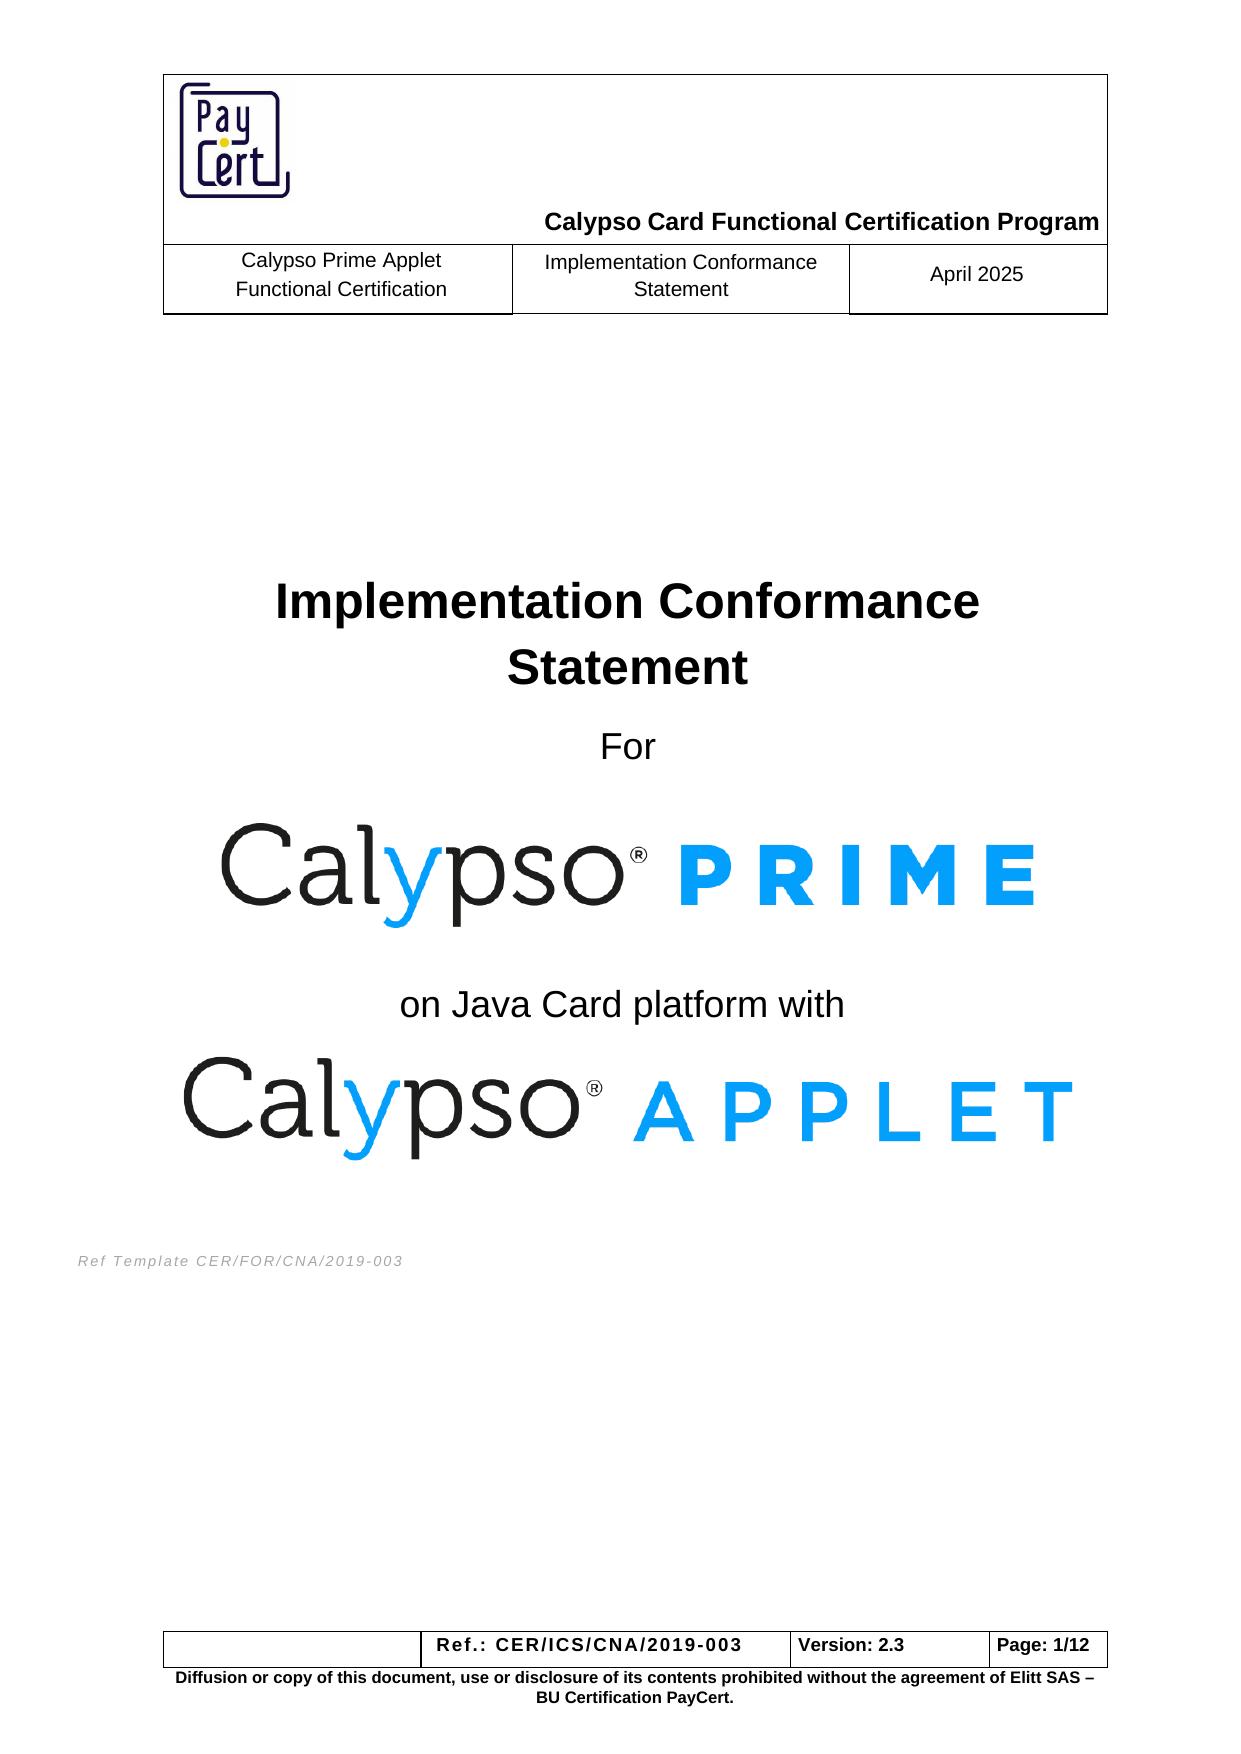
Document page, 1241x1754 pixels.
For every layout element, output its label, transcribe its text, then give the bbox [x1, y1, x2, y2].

picture [170, 75, 299, 204]
picture [181, 1029, 1074, 1191]
text For [162, 724, 1093, 768]
picture [221, 795, 1034, 958]
text Implementation Conformance Statement [162, 572, 1093, 695]
